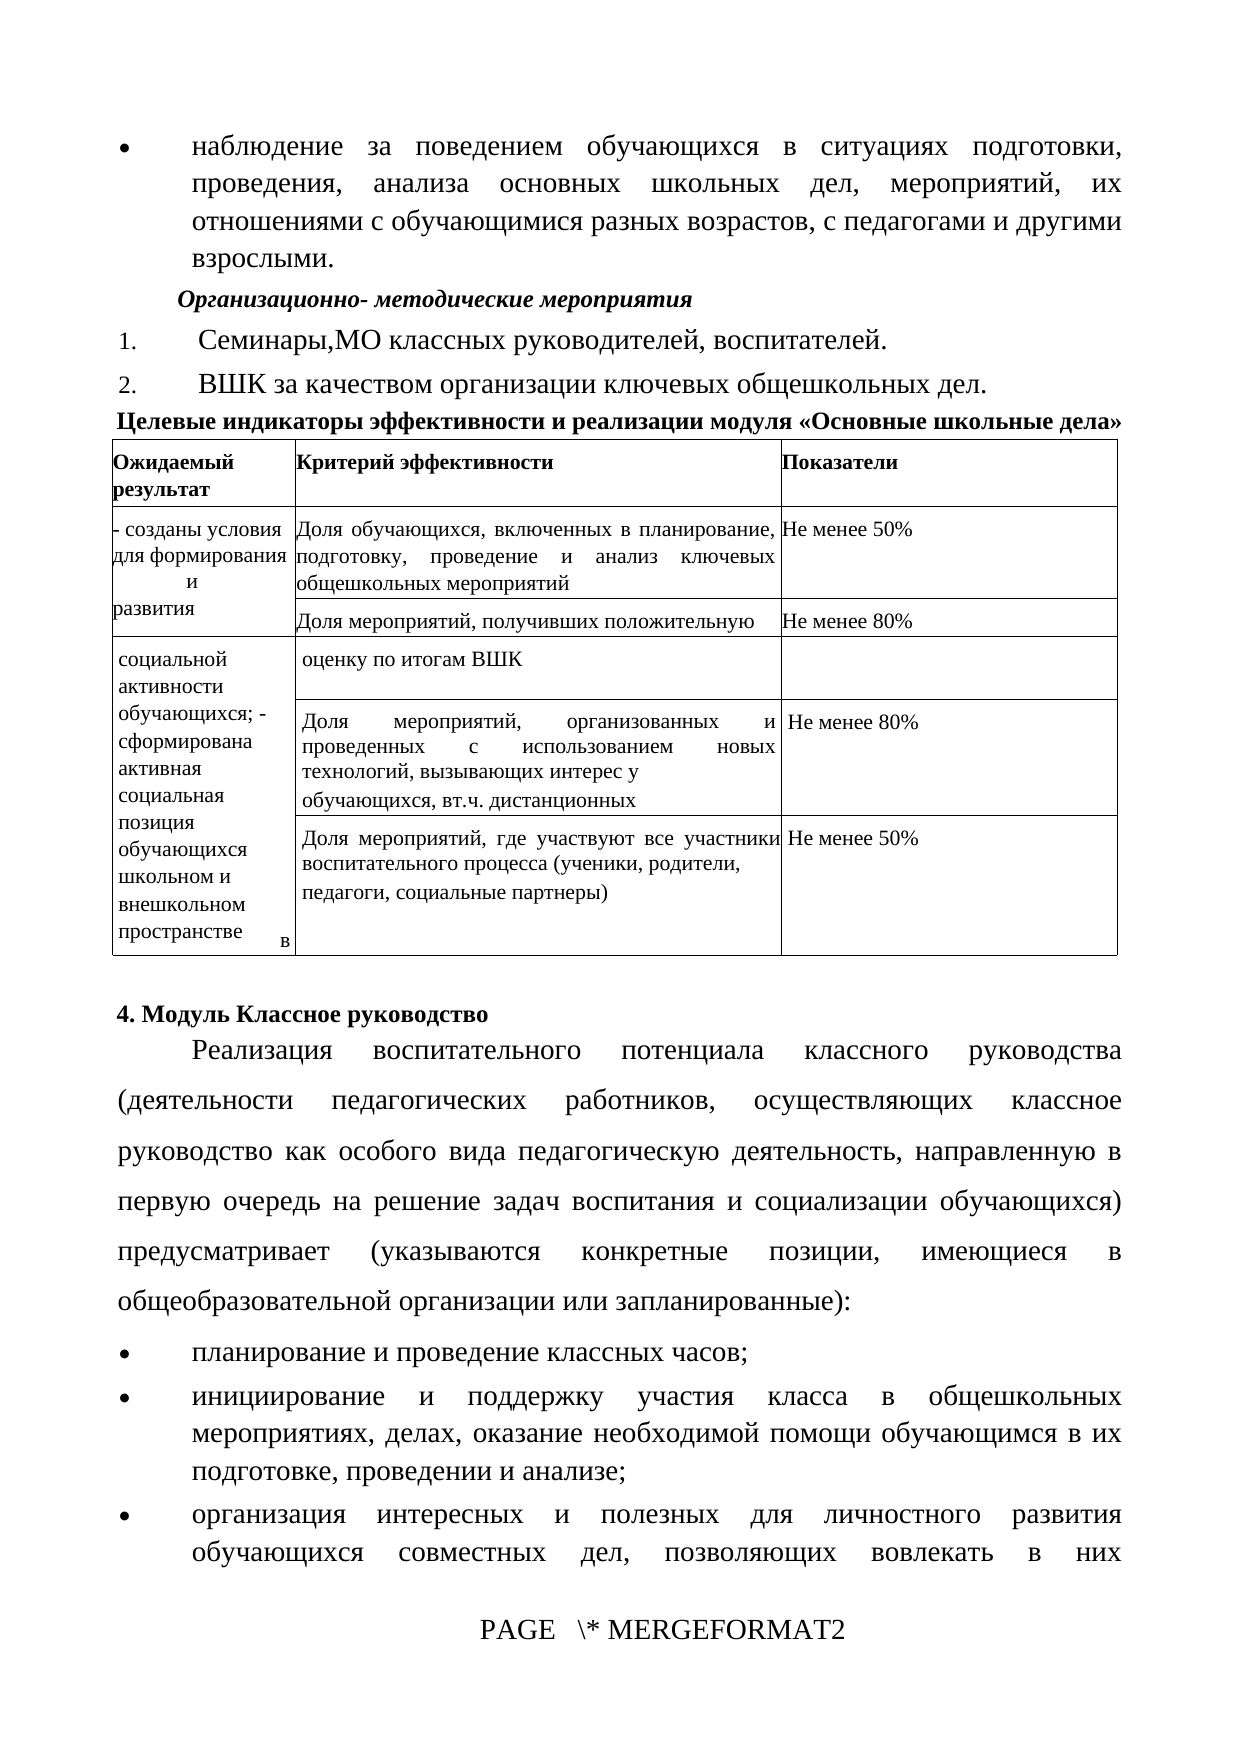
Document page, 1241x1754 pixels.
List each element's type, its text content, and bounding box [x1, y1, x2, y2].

table_cell - созданы условия для формирования и развития [113, 507, 295, 636]
table_header Критерий эффективности [296, 440, 781, 506]
list инициирование и поддержку участия класса в общешкольных мероприятиях, делах, оказание необходимой помощи обучающимся в их подготовке, проведении и анализе; [118, 1378, 1123, 1486]
table_cell оценку по итогам ВШК [296, 637, 781, 699]
table_cell Доля обучающихся, включенных в планирование, подготовку, проведение и анализ ключевых общешкольных мероприятий [296, 507, 781, 598]
list ВШК за качеством организации ключевых общешкольных дел. [118, 366, 1123, 400]
list планирование и проведение классных часов; [118, 1334, 1123, 1367]
table_cell Доля мероприятий, где участвуют все участники воспитательного процесса (ученики, родители, педагоги, социальные партнеры) [296, 816, 781, 955]
table_cell социальной активности обучающихся; -сформирована активная социальная позиция обучающихся школьном и внешкольном пространстве [113, 637, 279, 955]
text Реализация воспитательного потенциала классного руководства (деятельности педагогических работников, осуществляющих классное руководство как особого вида педагогическую деятельность, направленную в первую очередь на решение задач воспитания и социализации обучающихся) предусматривает (указываются конкретные позиции, имеющиеся в общеобразовательной организации или запланированные): [117, 1032, 1123, 1317]
table_cell Доля мероприятий, получивших положительную [296, 599, 781, 636]
list Семинары,МО классных руководителей, воспитателей. [118, 322, 1123, 356]
subtitle 4. Модуль Классное руководство [116, 999, 1133, 1028]
table_header Показатели [782, 440, 1117, 506]
table_cell Не менее 50% [782, 816, 1117, 955]
table_cell [782, 637, 1117, 699]
table_cell Не менее 50% [782, 507, 1117, 598]
table_cell Доля мероприятий, организованных и проведенных с использованием новых технологий, вызывающих интерес у обучающихся, вт.ч. дистанционных [296, 700, 781, 815]
table_cell в [280, 637, 295, 955]
subtitle Целевые индикаторы эффективности и реализации модуля «Основные школьные дела» [116, 406, 1133, 435]
list наблюдение за поведением обучающихся в ситуациях подготовки, проведения, анализа основных школьных дел, мероприятий, их отношениями с обучающимися разных возрастов, с педагогами и другими взрослыми. [118, 128, 1123, 274]
table_cell Не менее 80% [782, 700, 1117, 815]
subtitle Организационно- методические мероприятия [177, 284, 1133, 313]
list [118, 1497, 1123, 1568]
table_header Ожидаемый результат [113, 440, 295, 506]
table_cell Не менее 80% [782, 599, 1117, 636]
